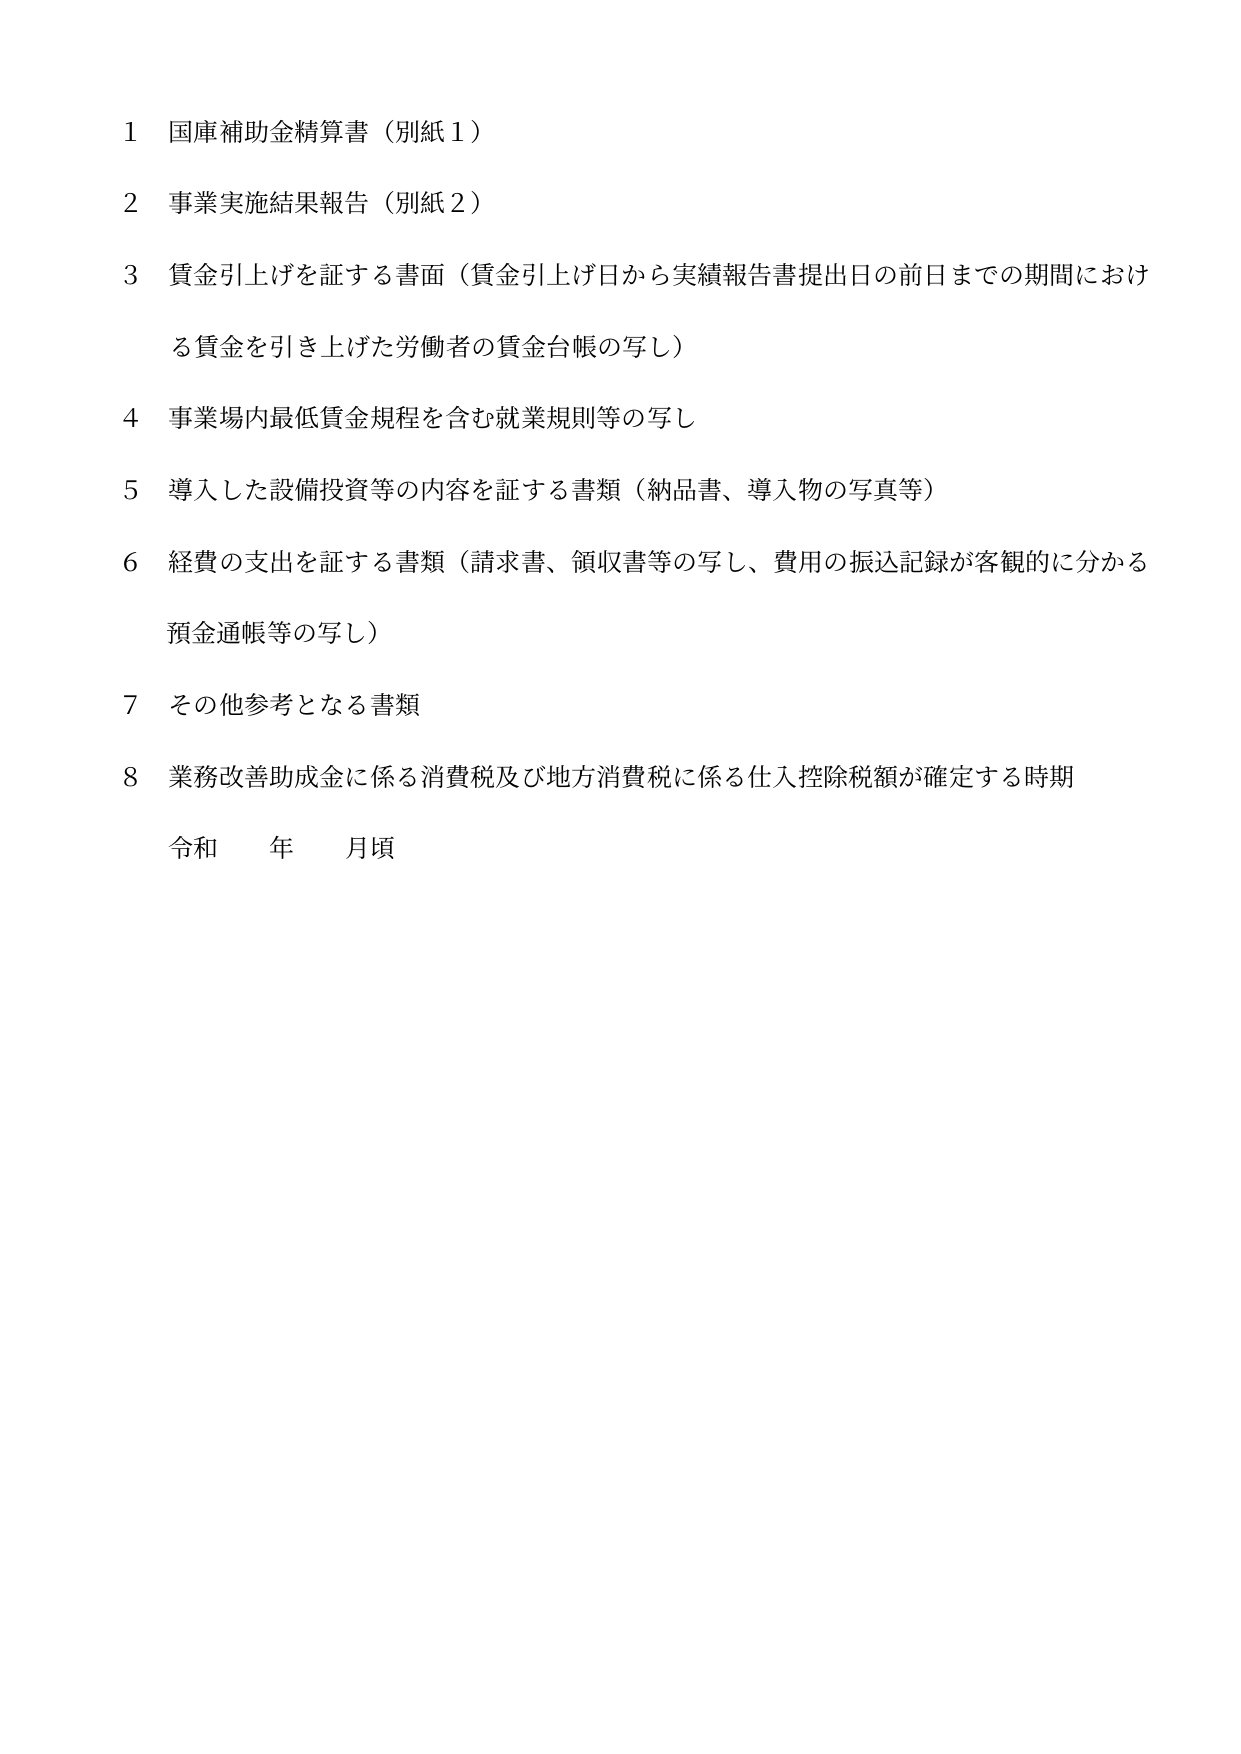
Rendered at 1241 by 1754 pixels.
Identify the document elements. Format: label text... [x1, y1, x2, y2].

text ６ 経費の支出を証する書類（請求書、領収書等の写し、費用の振込記録が客観的に分かる [118, 524, 1152, 596]
text ４ 事業場内最低賃金規程を含む就業規則等の写し [118, 381, 1152, 453]
text ２ 事業実施結果報告（別紙２） [118, 166, 1152, 238]
text １ 国庫補助金精算書（別紙１） [118, 94, 1152, 166]
text ８ 業務改善助成金に係る消費税及び地方消費税に係る仕入控除税額が確定する時期 [118, 739, 1152, 811]
text 預金通帳等の写し） [118, 596, 1152, 668]
text ７ その他参考となる書類 [118, 668, 1152, 739]
text ５ 導入した設備投資等の内容を証する書類（納品書、導入物の写真等） [118, 453, 1152, 524]
text 令和 年 月頃 [118, 811, 1152, 883]
text ３ 賃金引上げを証する書面（賃金引上げ日から実績報告書提出日の前日までの期間における賃金を引き上げた労働者の賃金台帳の写し） [118, 238, 1152, 381]
